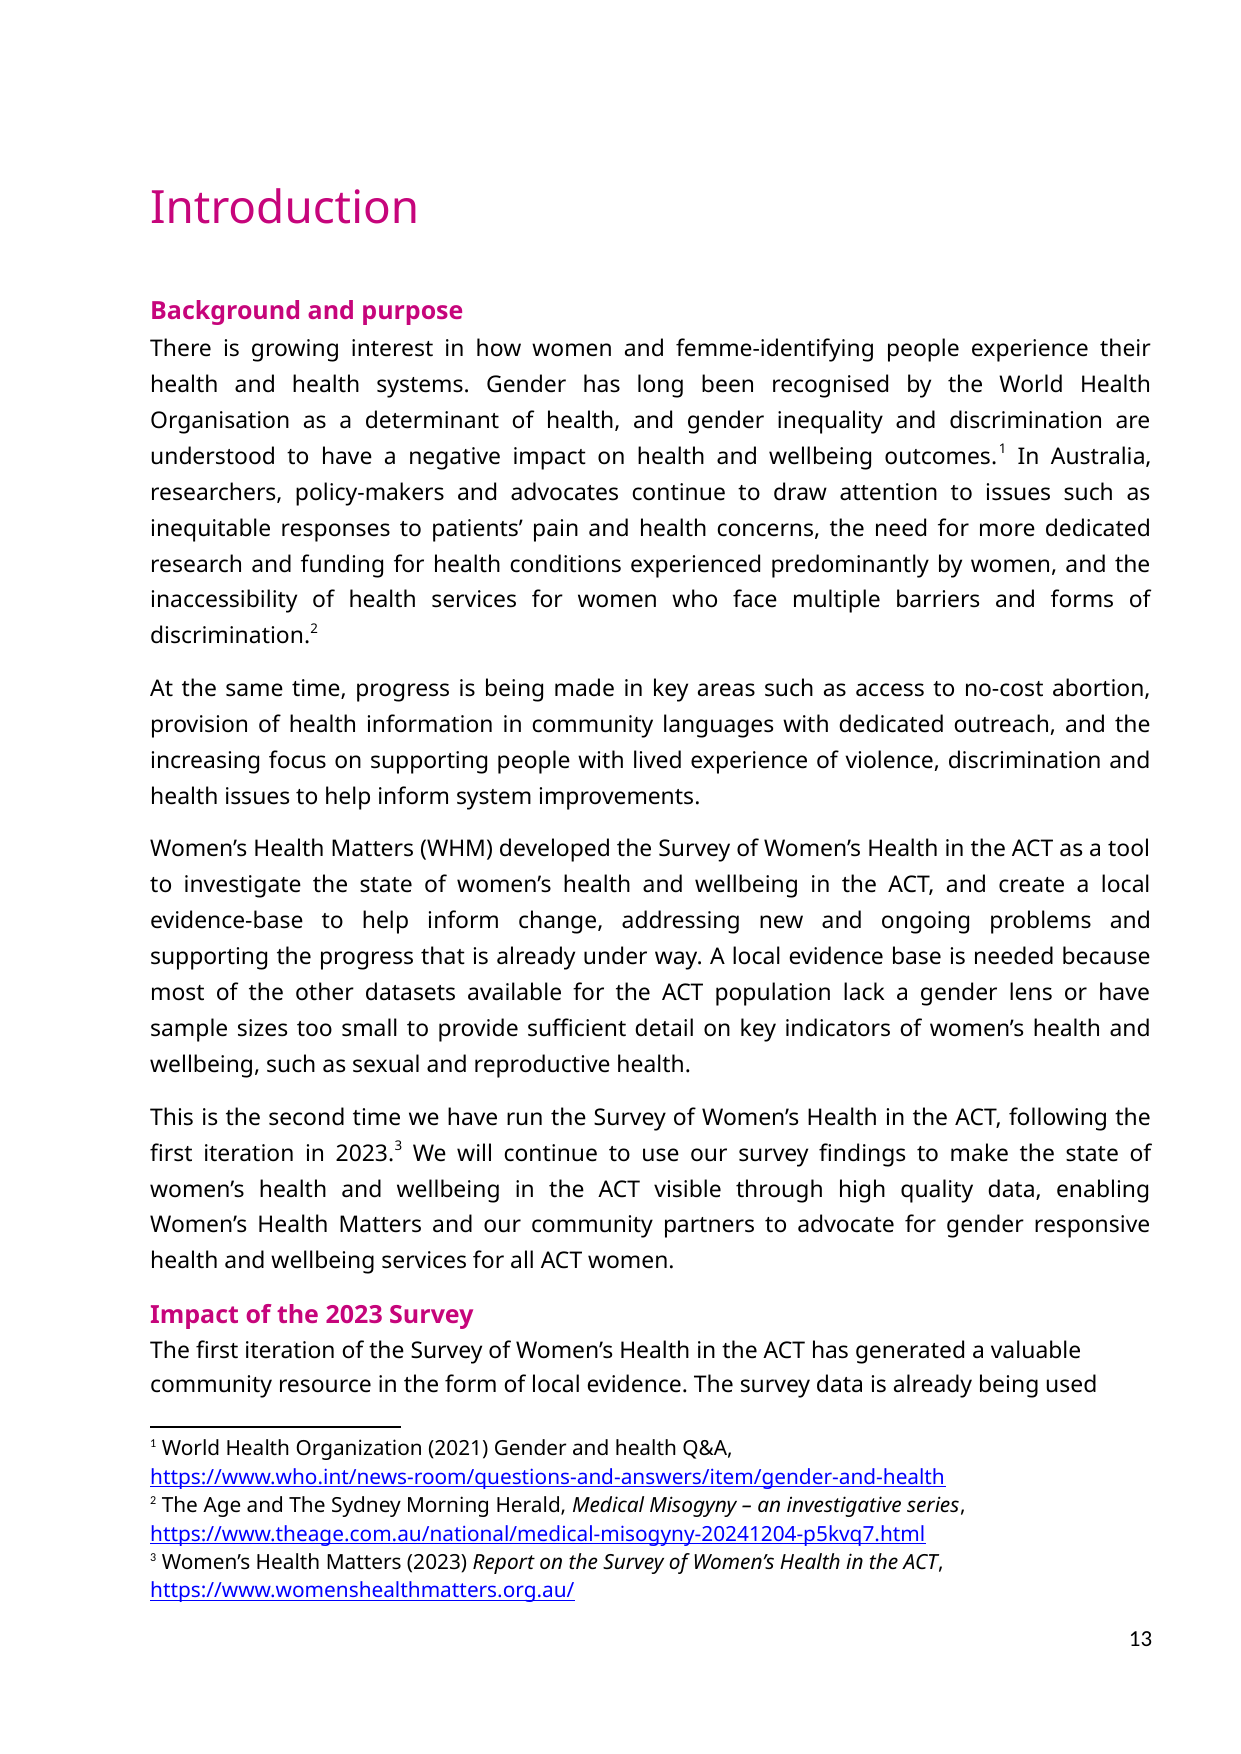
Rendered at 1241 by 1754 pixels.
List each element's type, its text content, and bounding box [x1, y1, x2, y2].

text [150, 1334, 1152, 1399]
subtitle Background and purpose [150, 293, 1152, 327]
text Women’s Health Matters (WHM) developed the Survey of Women’s Health in the ACT as a tool to investigate the state of women’s health and wellbeing in the ACT, and create a local evidence-base to help inform change, addressing new and ongoing problems and supporting the progress that is already under way. A local evidence base is needed because most of the other datasets available for the ACT population lack a gender lens or have sample sizes too small to provide sufficient detail on key indicators of women’s health and wellbeing, such as sexual and reproductive health. [150, 832, 1152, 1079]
text This is the second time we have run the Survey of Women’s Health in the ACT, following the first iteration in 2023. We will continue to use our survey findings to make the state of women’s health and wellbeing in the ACT visible through high quality data, enabling Women’s Health Matters and our community partners to advocate for gender responsive health and wellbeing services for all ACT women. [150, 1101, 1152, 1276]
subtitle Impact of the 2023 Survey [150, 1297, 1152, 1331]
subtitle Introduction [150, 175, 1152, 237]
text There is growing interest in how women and femme-identifying people experience their health and health systems. Gender has long been recognised by the World Health Organisation as a determinant of health, and gender inequality and discrimination are understood to have a negative impact on health and wellbeing outcomes. In Australia, researchers, policy-makers and advocates continue to draw attention to issues such as inequitable responses to patients’ pain and health concerns, the need for more dedicated research and funding for health conditions experienced predominantly by women, and the inaccessibility of health services for women who face multiple barriers and forms of discrimination. [150, 332, 1152, 651]
text At the same time, progress is being made in key areas such as access to no-cost abortion, provision of health information in community languages with dedicated outreach, and the increasing focus on supporting people with lived experience of violence, discrimination and health issues to help inform system improvements. [150, 672, 1152, 811]
